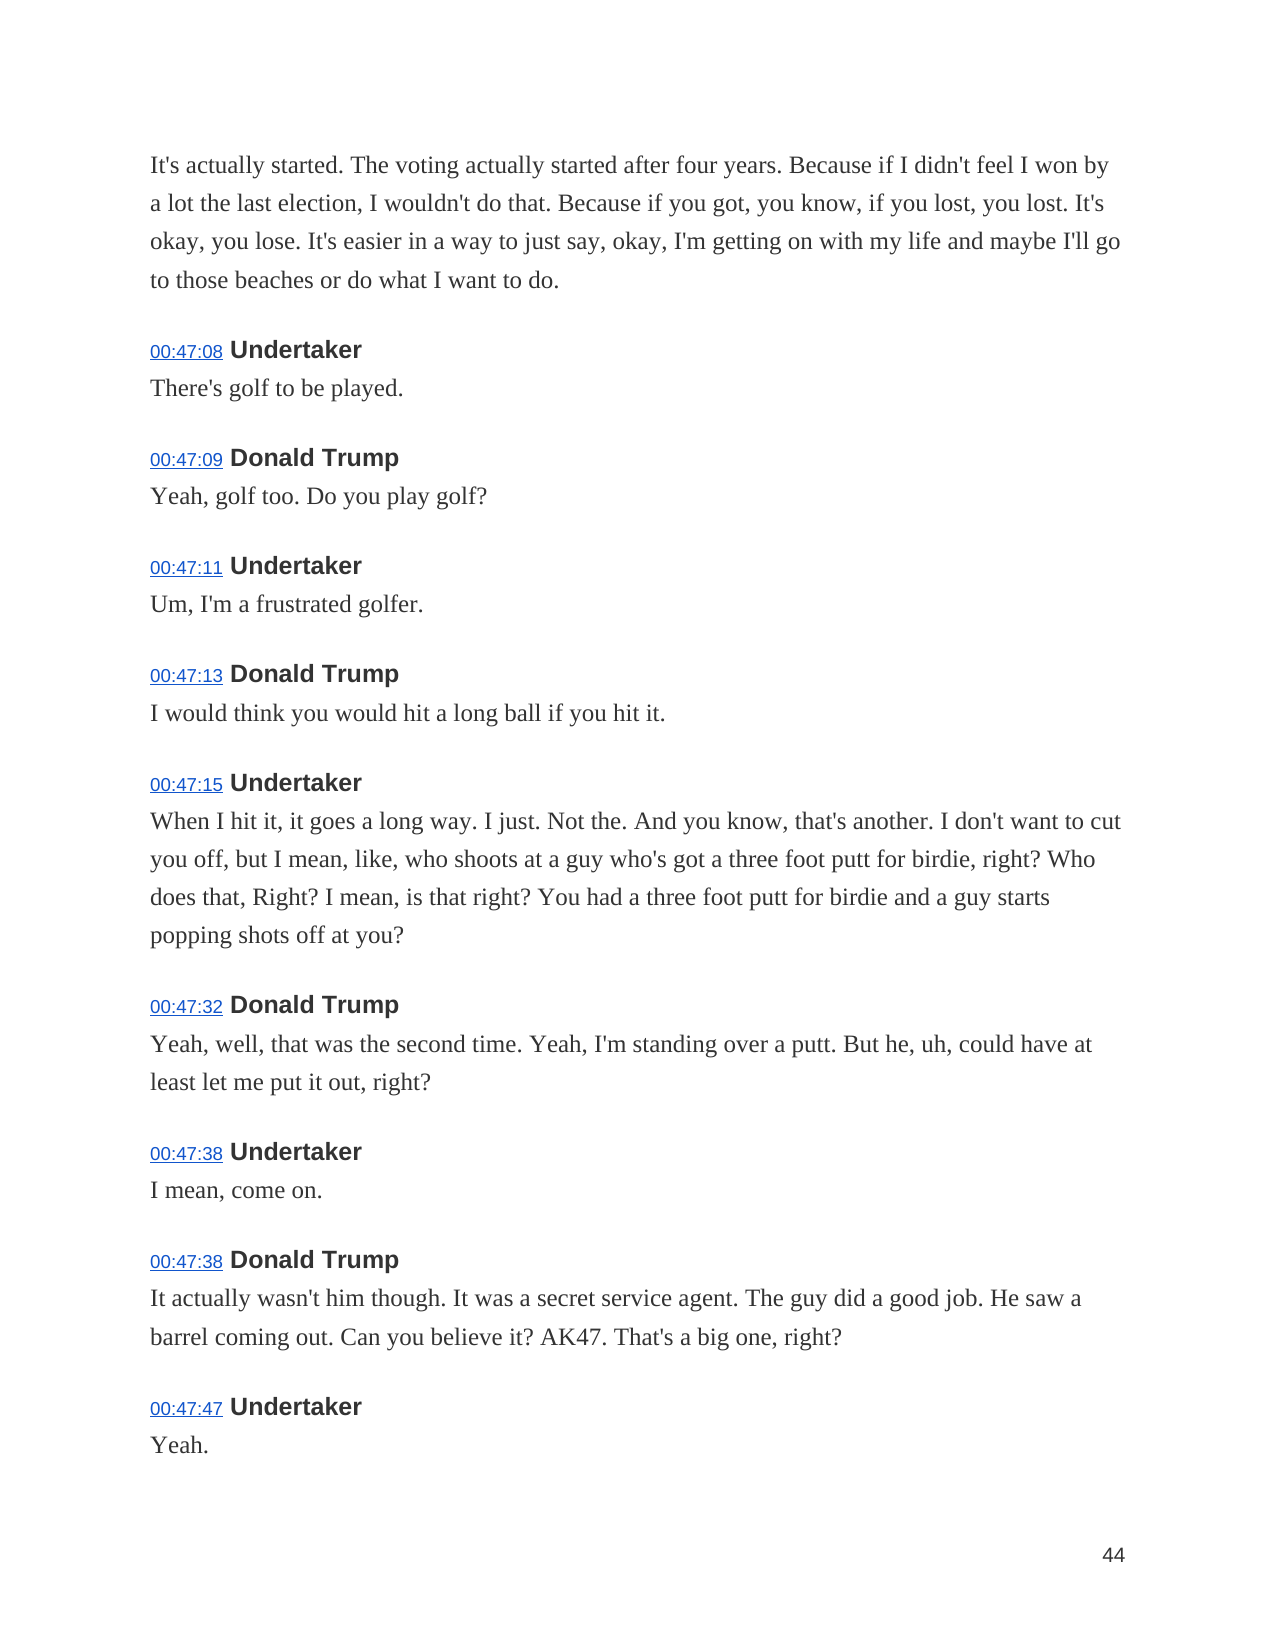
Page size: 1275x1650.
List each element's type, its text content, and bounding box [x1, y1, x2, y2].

text 00:47:32 Donald Trump [150, 991, 1125, 1019]
text It actually wasn't him though. It was a secret service agent. The guy did a good job. He saw a barrel coming out. Can you believe it? AK47. That's a big one, right? [150, 1283, 1125, 1350]
text 00:47:47 Undertaker [150, 1392, 1125, 1420]
text 00:47:08 Undertaker [150, 335, 1125, 363]
text When I hit it, it goes a long way. I just. Not the. And you know, that's another. I don't want to cut you off, but I mean, like, who shoots at a guy who's got a three foot putt for birdie, right? Who does that, Right? I mean, is that right? You had a three foot putt for birdie and a guy starts popping shots off at you? [150, 806, 1125, 949]
text 00:47:38 Undertaker [150, 1137, 1125, 1166]
text I mean, come on. [150, 1175, 1125, 1204]
text I would think you would hit a long ball if you hit it. [150, 698, 1125, 726]
text 00:47:13 Donald Trump [150, 659, 1125, 688]
text 00:47:15 Undertaker [150, 768, 1125, 796]
text Yeah. [150, 1430, 1125, 1459]
text There's golf to be played. [150, 373, 1125, 402]
text 00:47:38 Donald Trump [150, 1245, 1125, 1274]
text Yeah, well, that was the second time. Yeah, I'm standing over a putt. But he, uh, could have at least let me put it out, right? [150, 1029, 1125, 1096]
text It's actually started. The voting actually started after four years. Because if I didn't feel I won by a lot the last election, I wouldn't do that. Because if you got, you know, if you lost, you lost. It's okay, you lose. It's easier in a way to just say, okay, I'm getting on with my life and maybe I'll go to those beaches or do what I want to do. [150, 150, 1125, 293]
text Yeah, golf too. Do you play golf? [150, 481, 1125, 510]
text Um, I'm a frustrated golfer. [150, 589, 1125, 618]
text 00:47:09 Donald Trump [150, 443, 1125, 472]
text 00:47:11 Undertaker [150, 551, 1125, 580]
